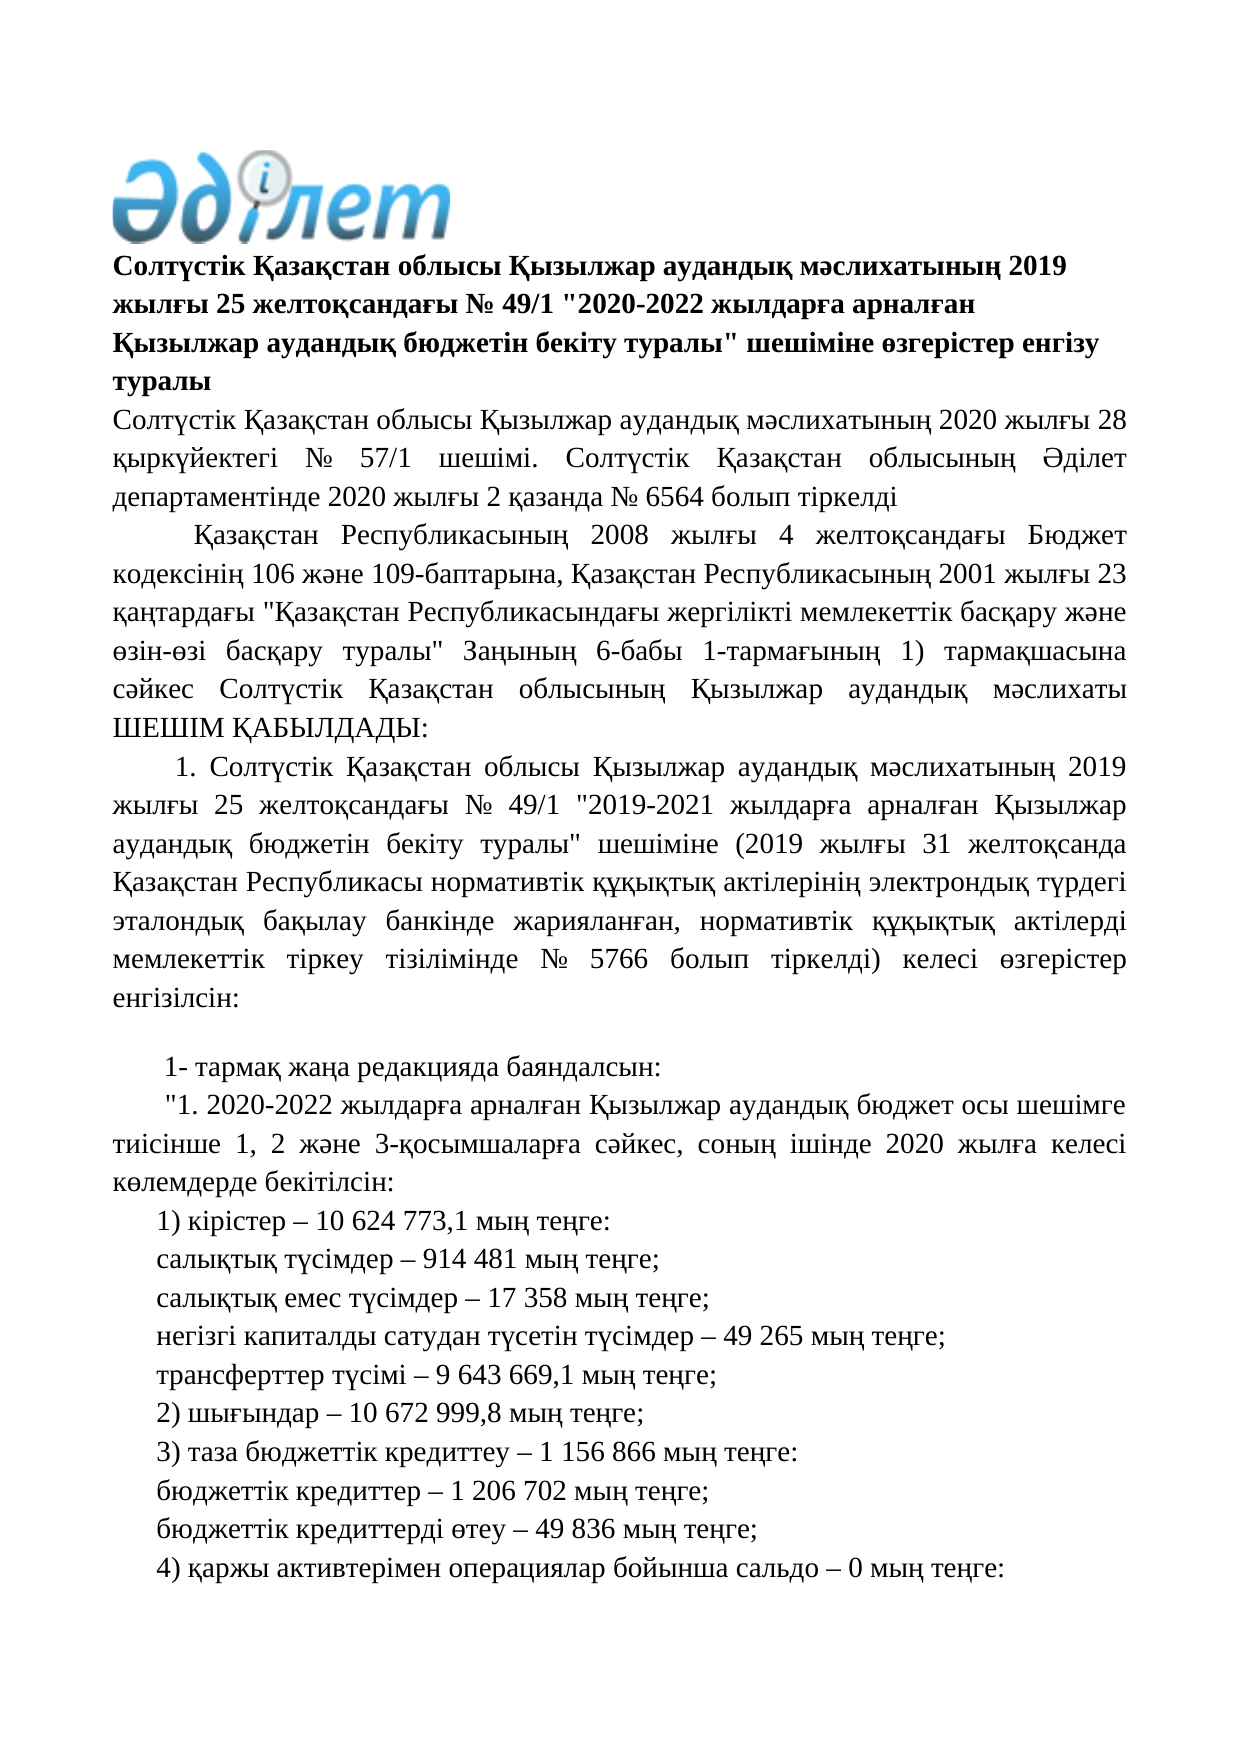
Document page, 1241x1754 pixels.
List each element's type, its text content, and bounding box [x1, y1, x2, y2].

text салықтық емес түсімдер – 17 358 мың теңге; [112, 1280, 1128, 1313]
text "1. 2020-2022 жылдарға арналған Қызылжар аудандық бюджет осы шешімге тиісінше 1, 2 және 3-қосымшаларға сәйкес, соның ішінде 2020 жылға келесі көлемдерде бекітілсін: [112, 1087, 1128, 1198]
text Солтүстік Қазақстан облысы Қызылжар аудандық мәслихатының 2019 жылғы 25 желтоқсандағы № 49/1 "2020-2022 жылдарға арналған Қызылжар аудандық бюджетін бекіту туралы" шешіміне өзгерістер енгізу туралы [112, 248, 1128, 397]
text 1- тармақ жаңа редакцияда баяндалсын: [112, 1049, 1128, 1082]
text 2) шығындар – 10 672 999,8 мың теңге; [112, 1396, 1128, 1429]
text 1. Солтүстік Қазақстан облысы Қызылжар аудандық мәслихатының 2019 жылғы 25 желтоқсандағы № 49/1 "2019-2021 жылдарға арналған Қызылжар аудандық бюджетін бекіту туралы" шешіміне (2019 жылғы 31 желтоқсанда Қазақстан Республикасы нормативтік құқықтық актілерінің электрондық түрдегі эталондық бақылау банкінде жарияланған, нормативтік құқықтық актілерді мемлекеттік тіркеу тізілімінде № 5766 болып тіркелді) келесі өзгерістер енгізілсін: [112, 749, 1128, 1013]
text салықтық түсімдер – 914 481 мың теңге; [112, 1241, 1128, 1275]
text Солтүстік Қазақстан облысы Қызылжар аудандық мәслихатының 2020 жылғы 28 қыркүйектегі № 57/1 шешімі. Солтүстік Қазақстан облысының Әділет департаментінде 2020 жылғы 2 қазанда № 6564 болып тіркелді [112, 402, 1128, 512]
picture [112, 150, 451, 244]
text 4) қаржы активтерімен операциялар бойынша сальдо – 0 мың теңге: [112, 1550, 1128, 1583]
text 1) кірістер – 10 624 773,1 мың теңге: [112, 1203, 1128, 1236]
text бюджеттік кредиттер – 1 206 702 мың теңге; [112, 1473, 1128, 1506]
text 3) таза бюджеттік кредиттеу – 1 156 866 мың теңге: [112, 1434, 1128, 1468]
text Қазақстан Республикасының 2008 жылғы 4 желтоқсандағы Бюджет кодексінің 106 және 109-баптарына, Қазақстан Республикасының 2001 жылғы 23 қаңтардағы "Қазақстан Республикасындағы жергілікті мемлекеттік басқару және өзін-өзі басқару туралы" Заңының 6-бабы 1-тармағының 1) тармақшасына сәйкес Солтүстік Қазақстан облысының Қызылжар аудандық мәслихаты ШЕШІМ ҚАБЫЛДАДЫ: [112, 517, 1128, 744]
text бюджеттік кредиттерді өтеу – 49 836 мың теңге; [112, 1511, 1128, 1545]
text трансферттер түсімі – 9 643 669,1 мың теңге; [112, 1357, 1128, 1391]
text негізгі капиталды сатудан түсетін түсімдер – 49 265 мың теңге; [112, 1318, 1128, 1352]
